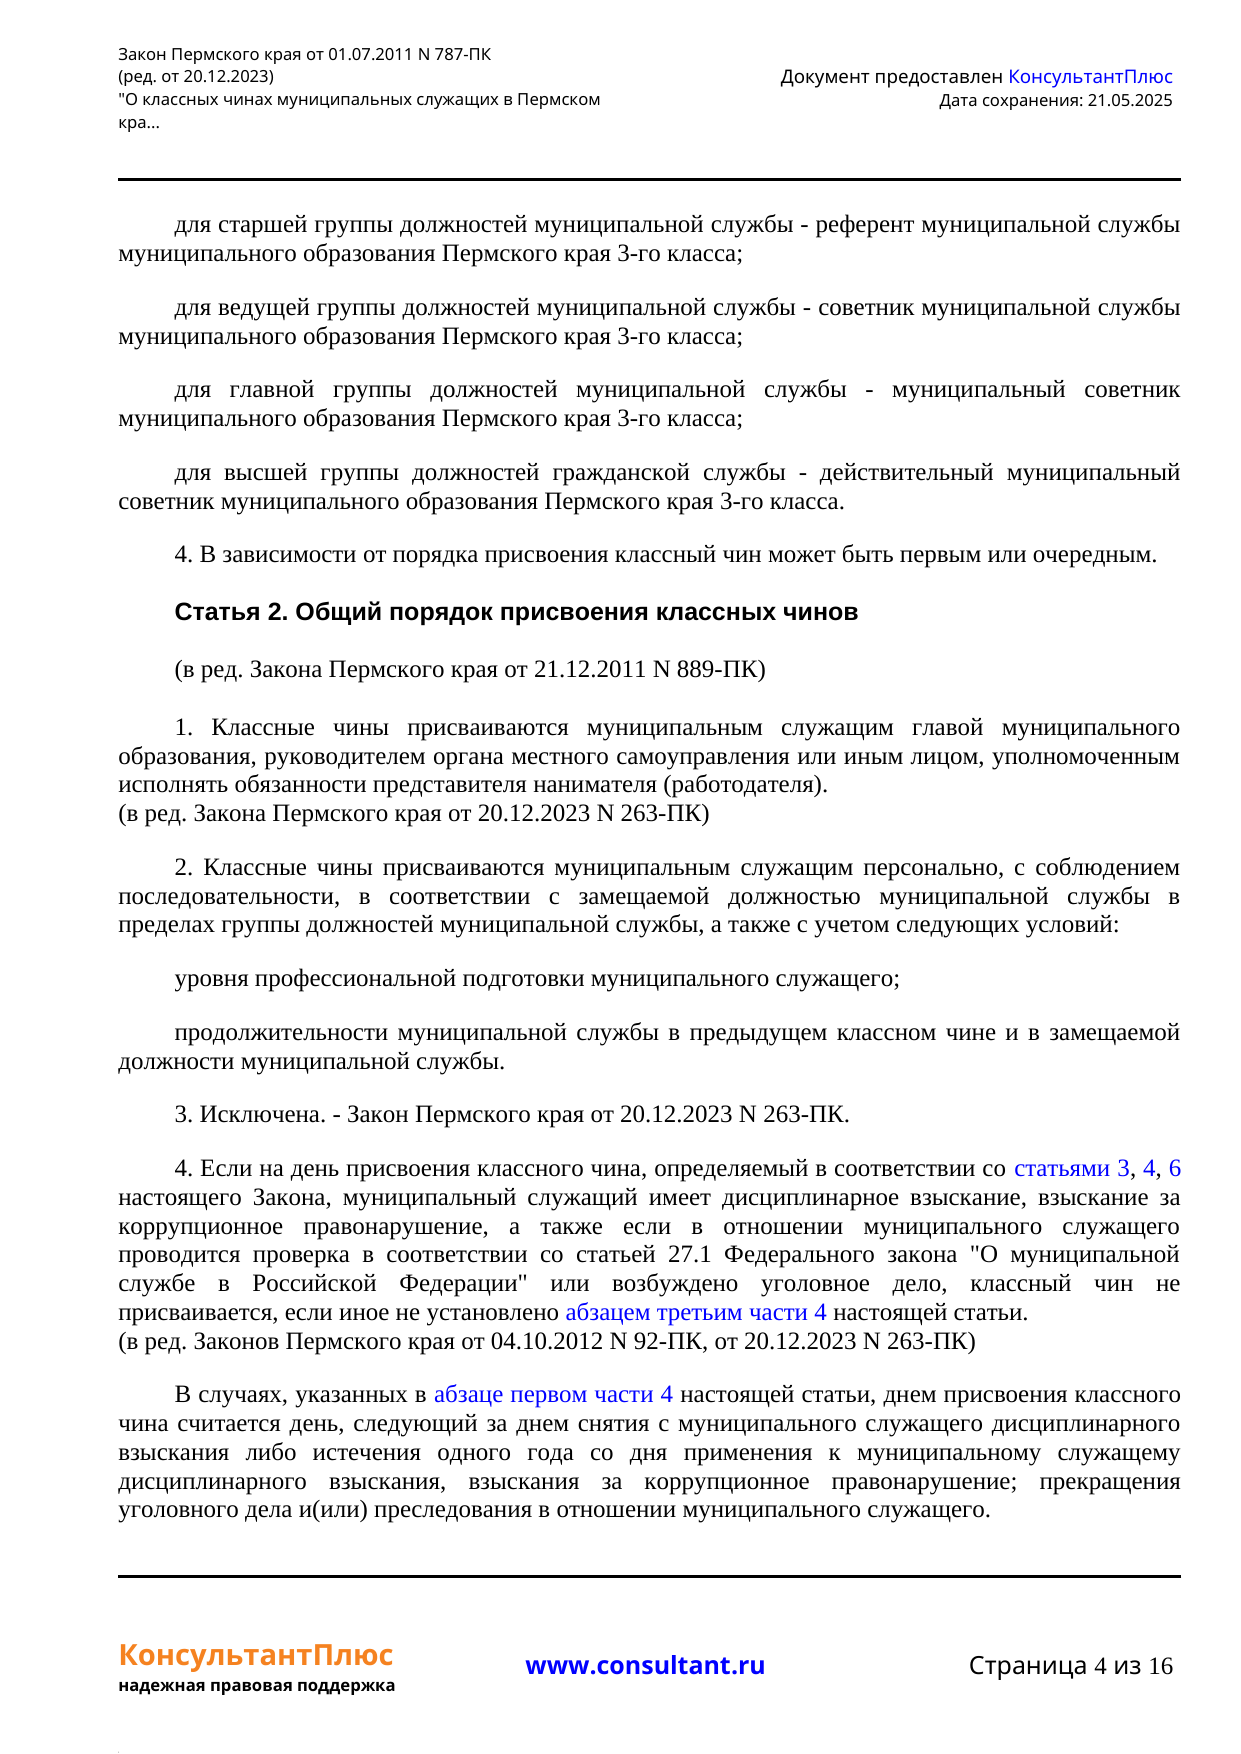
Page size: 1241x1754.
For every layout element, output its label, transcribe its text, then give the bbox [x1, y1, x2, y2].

text для старшей группы должностей муниципальной службы - референт муниципальной службы муниципального образования Пермского края 3-го класса; [118, 209, 1181, 267]
text (в ред. Закона Пермского края от 20.12.2023 N 263-ПК) [118, 798, 1181, 827]
text для ведущей группы должностей муниципальной службы - советник муниципальной службы муниципального образования Пермского края 3-го класса; [118, 292, 1181, 349]
text 4. Если на день присвоения классного чина, определяемый в соответствии со статьями 3, 4, 6 настоящего Закона, муниципальный служащий имеет дисциплинарное взыскание, взыскание за коррупционное правонарушение, а также если в отношении муниципального служащего проводится проверка в соответствии со статьей 27.1 Федерального закона "О муниципальной службе в Российской Федерации" или возбуждено уголовное дело, классный чин не присваивается, если иное не установлено абзацем третьим части 4 настоящей статьи. [118, 1153, 1181, 1326]
text 4. В зависимости от порядка присвоения классный чин может быть первым или очередным. [118, 539, 1181, 568]
title Статья 2. Общий порядок присвоения классных чинов [118, 597, 1181, 626]
text уровня профессиональной подготовки муниципального служащего; [118, 963, 1181, 992]
text В случаях, указанных в абзаце первом части 4 настоящей статьи, днем присвоения классного чина считается день, следующий за днем снятия с муниципального служащего дисциплинарного взыскания либо истечения одного года со дня применения к муниципальному служащему дисциплинарного взыскания, взыскания за коррупционное правонарушение; прекращения уголовного дела и(или) преследования в отношении муниципального служащего. [118, 1379, 1181, 1523]
text 2. Классные чины присваиваются муниципальным служащим персонально, с соблюдением последовательности, в соответствии с замещаемой должностью муниципальной службы в пределах группы должностей муниципальной службы, а также с учетом следующих условий: [118, 852, 1181, 938]
text 1. Классные чины присваиваются муниципальным служащим главой муниципального образования, руководителем органа местного самоуправления или иным лицом, уполномоченным исполнять обязанности представителя нанимателя (работодателя). [118, 712, 1181, 798]
text для высшей группы должностей гражданской службы - действительный муниципальный советник муниципального образования Пермского края 3-го класса. [118, 457, 1181, 514]
text для главной группы должностей муниципальной службы - муниципальный советник муниципального образования Пермского края 3-го класса; [118, 374, 1181, 432]
text (в ред. Законов Пермского края от 04.10.2012 N 92-ПК, от 20.12.2023 N 263-ПК) [118, 1326, 1181, 1354]
text продолжительности муниципальной службы в предыдущем классном чине и в замещаемой должности муниципальной службы. [118, 1017, 1181, 1074]
text (в ред. Закона Пермского края от 21.12.2011 N 889-ПК) [118, 654, 1181, 683]
text 3. Исключена. - Закон Пермского края от 20.12.2023 N 263-ПК. [118, 1099, 1181, 1128]
